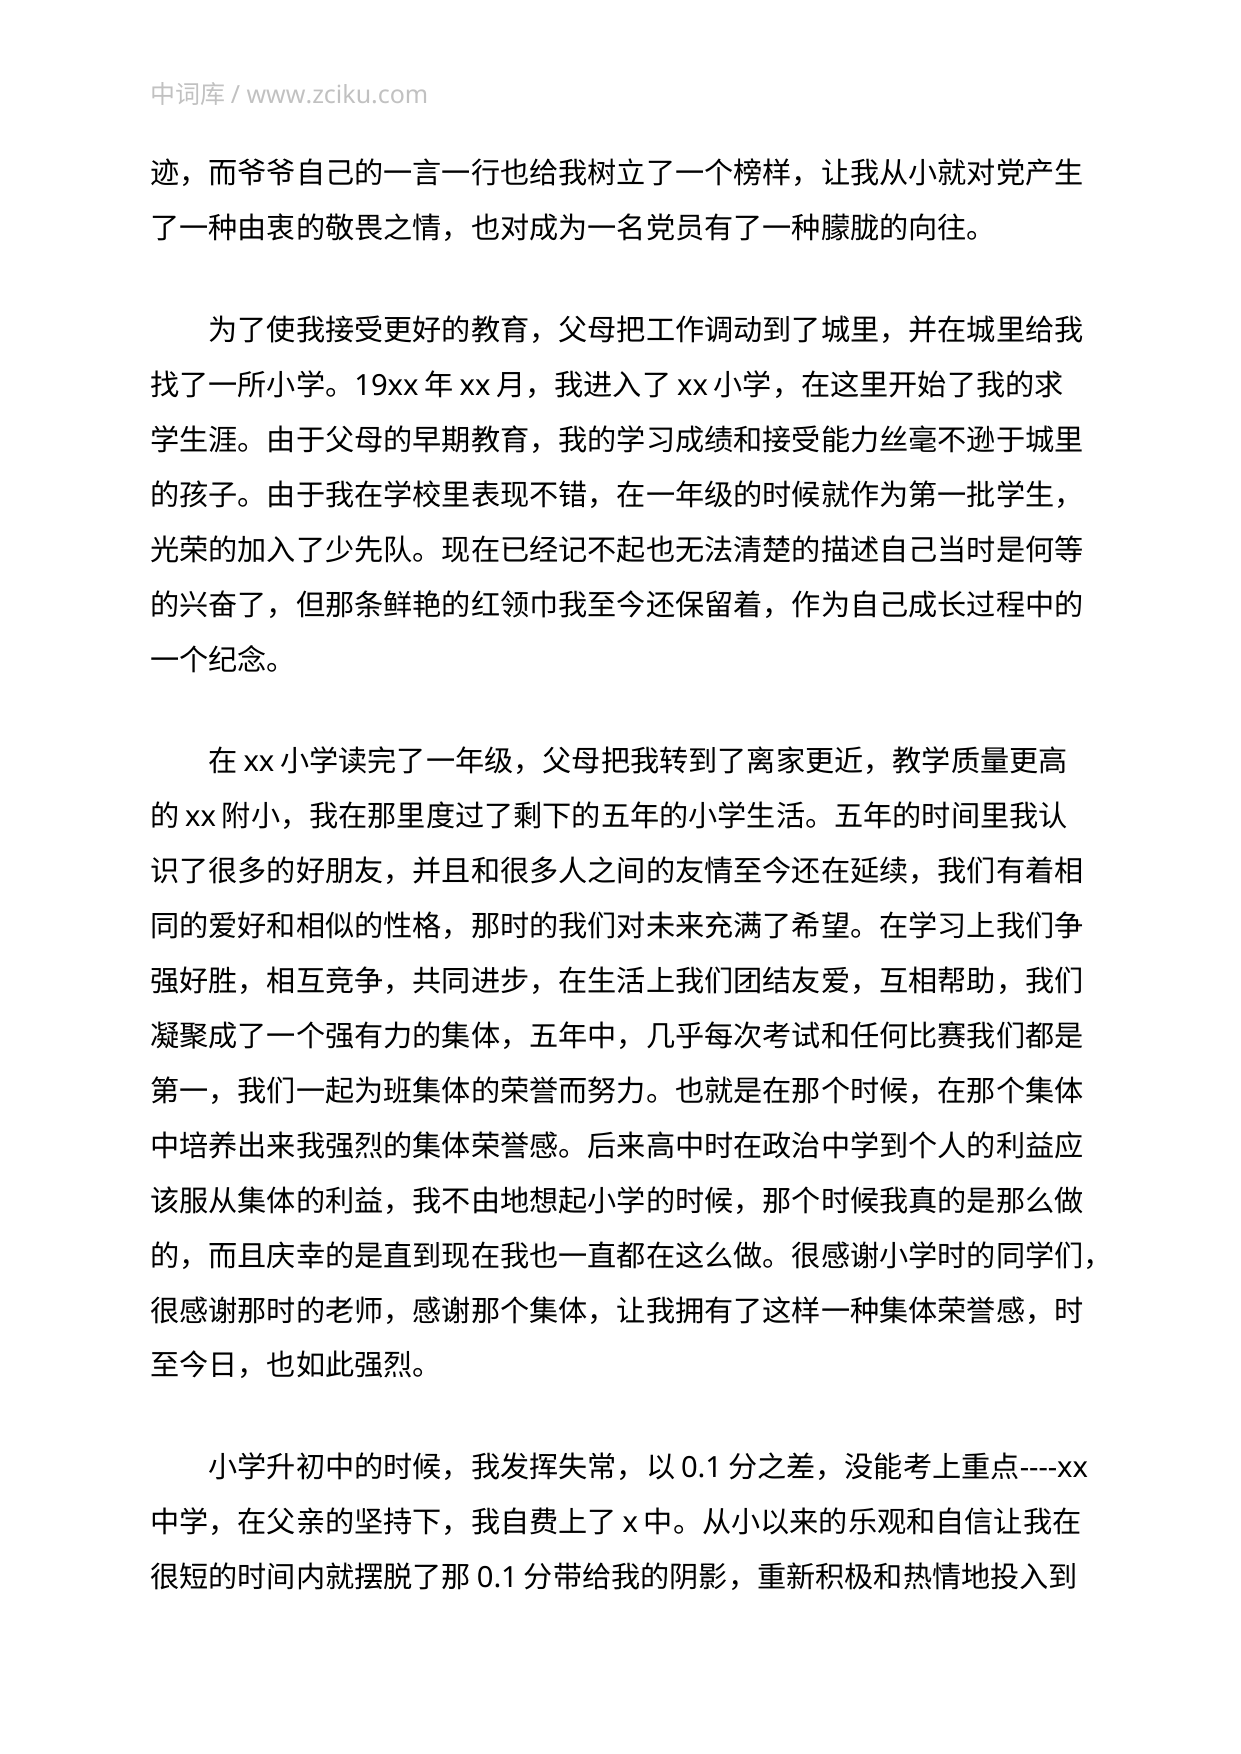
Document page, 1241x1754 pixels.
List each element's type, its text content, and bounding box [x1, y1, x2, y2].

text 在xx小学读完了一年级，父母把我转到了离家更近，教学质量更高的xx附小，我在那里度过了剩下的五年的小学生活。五年的时间里我认识了很多的好朋友，并且和很多人之间的友情至今还在延续，我们有着相同的爱好和相似的性格，那时的我们对未来充满了希望。在学习上我们争强好胜，相互竞争，共同进步，在生活上我们团结友爱，互相帮助，我们凝聚成了一个强有力的集体，五年中，几乎每次考试和任何比赛我们都是第一，我们一起为班集体的荣誉而努力。也就是在那个时候，在那个集体中培养出来我强烈的集体荣誉感。后来高中时在政治中学到个人的利益应该服从集体的利益，我不由地想起小学的时候，那个时候我真的是那么做的，而且庆幸的是直到现在我也一直都在这么做。很感谢小学时的同学们，很感谢那时的老师，感谢那个集体，让我拥有了这样一种集体荣誉感，时至今日，也如此强烈。 [150, 738, 1090, 1384]
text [150, 1444, 1090, 1596]
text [150, 150, 1090, 247]
text 为了使我接受更好的教育，父母把工作调动到了城里，并在城里给我找了一所小学。19xx年xx月，我进入了xx小学，在这里开始了我的求学生涯。由于父母的早期教育，我的学习成绩和接受能力丝毫不逊于城里的孩子。由于我在学校里表现不错，在一年级的时候就作为第一批学生，光荣的加入了少先队。现在已经记不起也无法清楚的描述自己当时是何等的兴奋了，但那条鲜艳的红领巾我至今还保留着，作为自己成长过程中的一个纪念。 [150, 307, 1090, 678]
